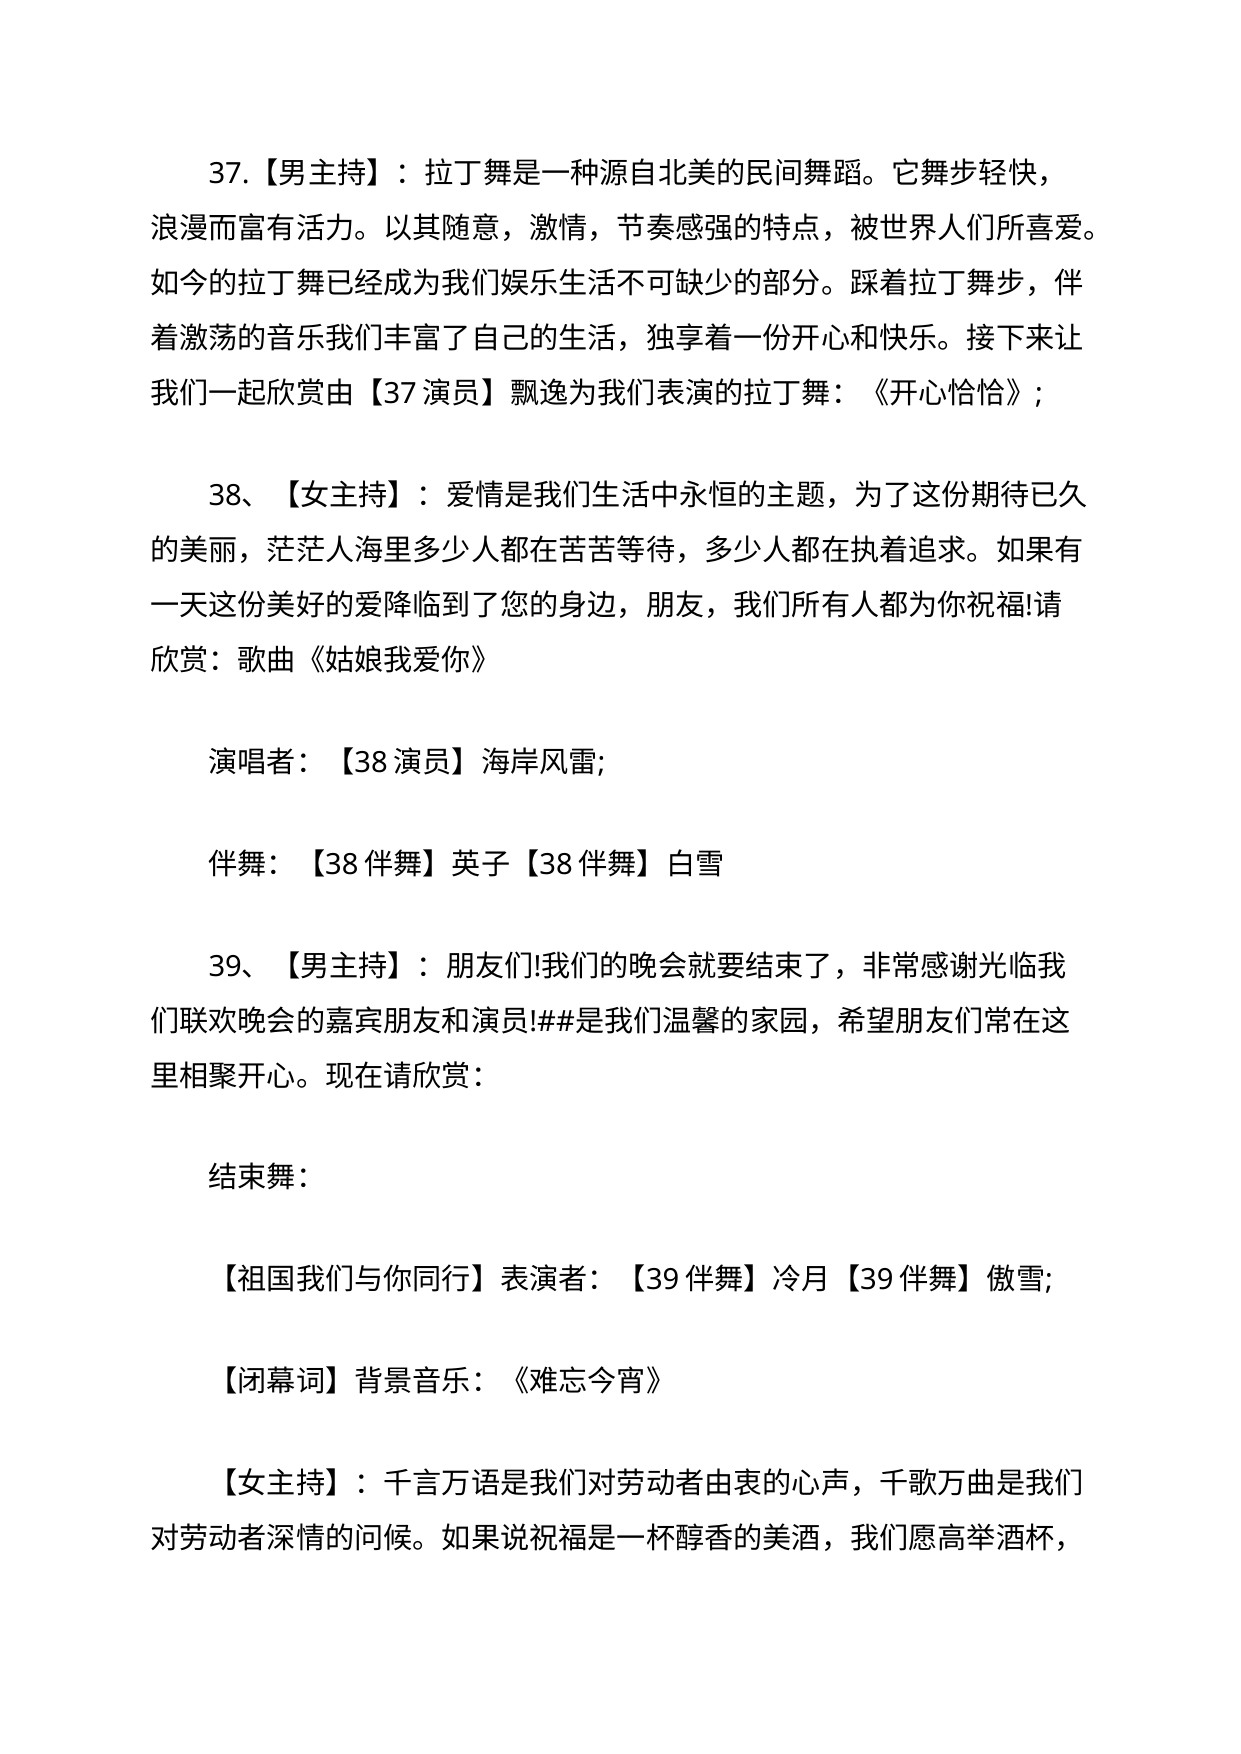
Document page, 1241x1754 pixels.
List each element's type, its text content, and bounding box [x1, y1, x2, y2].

text 38、【女主持】：爱情是我们生活中永恒的主题，为了这份期待已久的美丽，茫茫人海里多少人都在苦苦等待，多少人都在执着追求。如果有一天这份美好的爱降临到了您的身边，朋友，我们所有人都为你祝福!请欣赏：歌曲《姑娘我爱你》 [150, 472, 1090, 679]
text 结束舞： [150, 1154, 1090, 1196]
text 【祖国我们与你同行】表演者：【39伴舞】冷月【39伴舞】傲雪; [150, 1256, 1090, 1298]
text 【闭幕词】背景音乐：《难忘今宵》 [150, 1358, 1090, 1400]
text 演唱者：【38演员】海岸风雷; [150, 738, 1090, 781]
text 37.【男主持】：拉丁舞是一种源自北美的民间舞蹈。它舞步轻快，浪漫而富有活力。以其随意，激情，节奏感强的特点，被世界人们所喜爱。如今的拉丁舞已经成为我们娱乐生活不可缺少的部分。踩着拉丁舞步，伴着激荡的音乐我们丰富了自己的生活，独享着一份开心和快乐。接下来让我们一起欣赏由【37演员】飘逸为我们表演的拉丁舞：《开心恰恰》; [150, 150, 1090, 412]
text 39、【男主持】：朋友们!我们的晚会就要结束了，非常感谢光临我们联欢晚会的嘉宾朋友和演员!##是我们温馨的家园，希望朋友们常在这里相聚开心。现在请欣赏： [150, 942, 1090, 1094]
text 伴舞：【38伴舞】英子【38伴舞】白雪 [150, 840, 1090, 883]
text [150, 1459, 1090, 1557]
